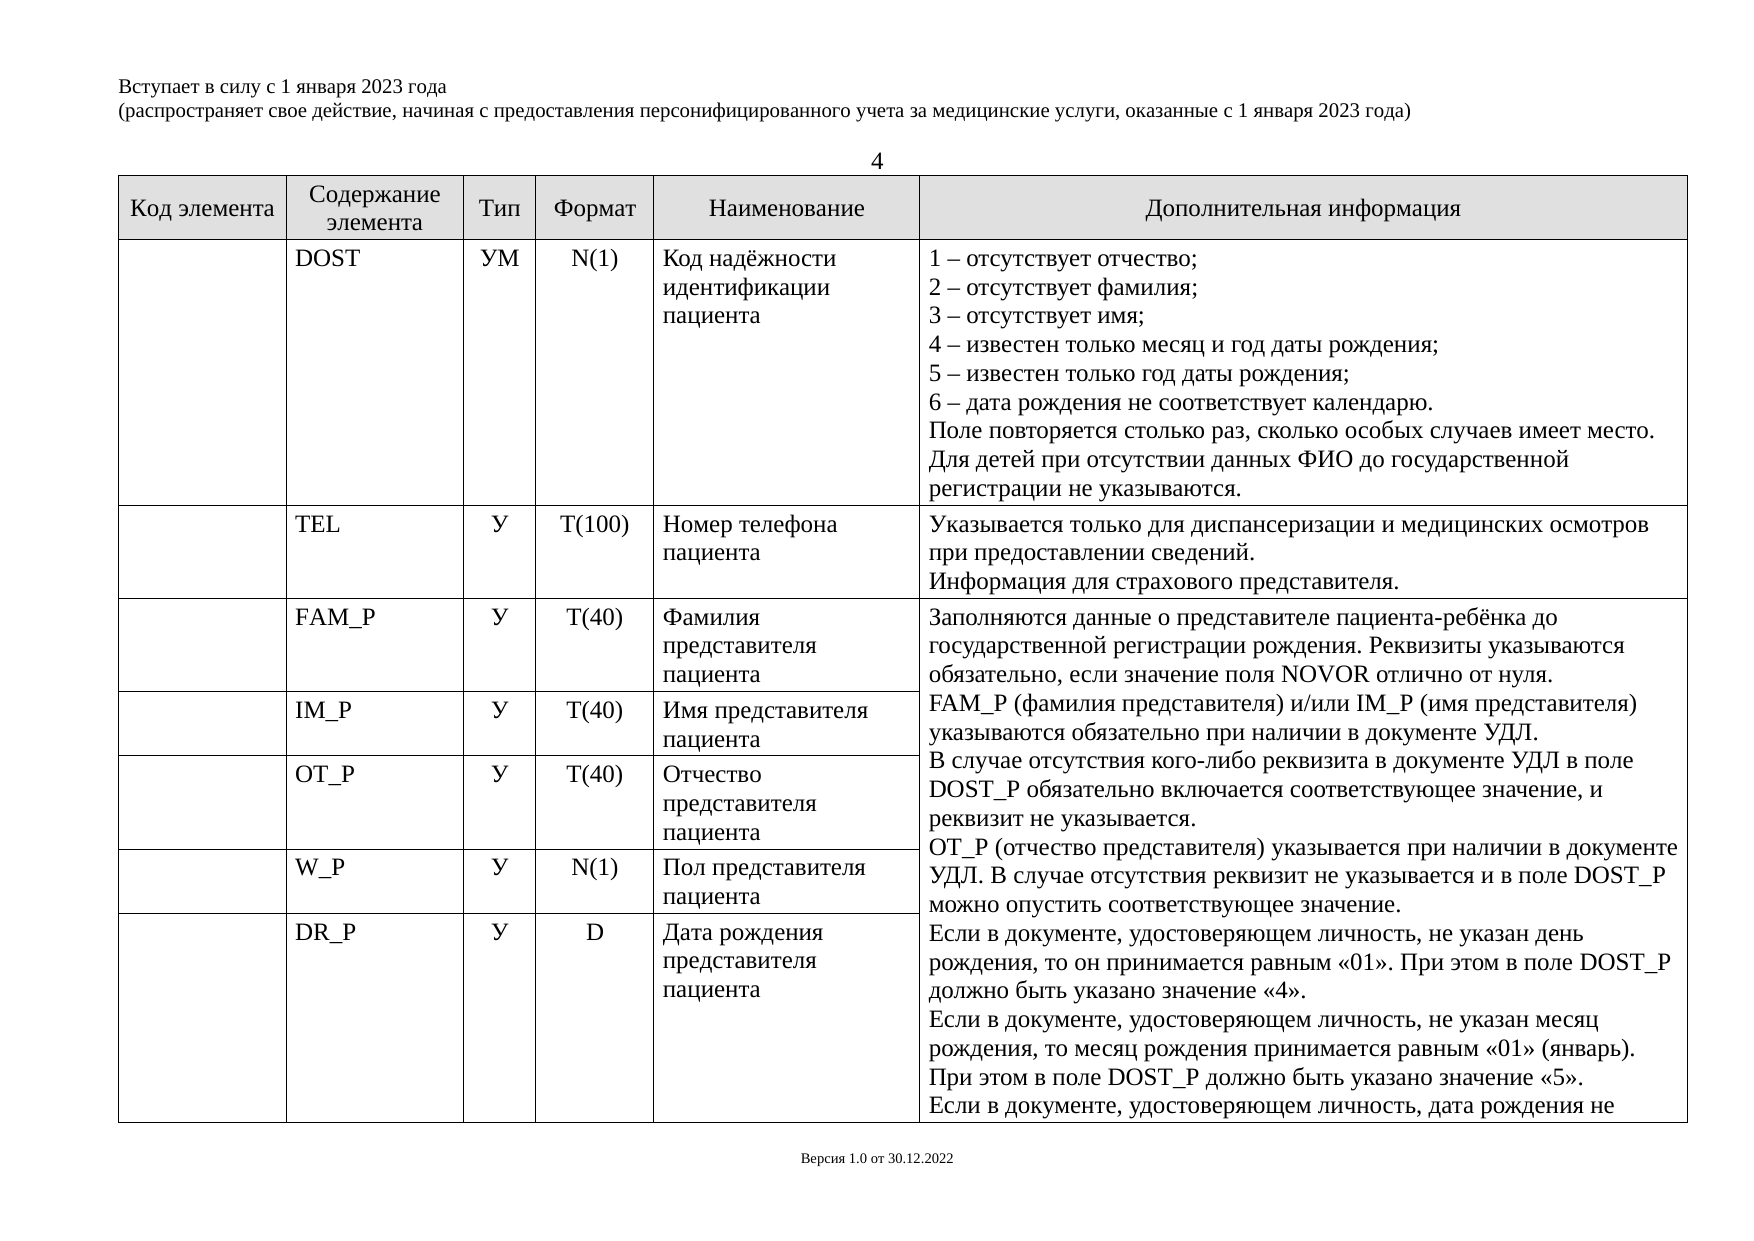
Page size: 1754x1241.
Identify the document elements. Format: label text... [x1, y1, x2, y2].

table_cell Фамилия представителя пациента [654, 599, 919, 691]
table_cell N(1) [536, 850, 653, 913]
table_cell Отчество представителя пациента [654, 756, 919, 848]
table_cell DR_P [287, 914, 463, 1122]
table_cell У [464, 692, 535, 755]
table_cell Пол представителя пациента [654, 850, 919, 913]
table_header Наименование [654, 176, 919, 239]
table_cell [119, 914, 286, 1122]
table_cell У [464, 506, 535, 598]
table_header Код элемента [119, 176, 286, 239]
table_header Дополнительная информация [920, 176, 1687, 239]
table_cell TEL [287, 506, 463, 598]
table_cell 1 – отсутствует отчество; 2 – отсутствует фамилия; 3 – отсутствует имя; 4 – известен только месяц и год даты рождения; 5 – известен только год даты рождения; 6 – дата рождения не соответствует календарю. Поле повторяется столько раз, сколько особых случаев имеет место. Для детей при отсутствии данных ФИО до государственной регистрации не указываются. [920, 240, 1687, 505]
table_cell DOST [287, 240, 463, 505]
table_cell УМ [464, 240, 535, 505]
table_cell Дата рождения представителя пациента [654, 914, 919, 1122]
table_cell N(1) [536, 240, 653, 505]
table_header Тип [464, 176, 535, 239]
table_cell [119, 756, 286, 848]
table_cell T(40) [536, 756, 653, 848]
table_cell Заполняются данные о представителе пациента-ребёнка до государственной регистрации рождения. Реквизиты указываются обязательно, если значение поля NOVOR отлично от нуля. FAM_P (фамилия представителя) и/или IM_P (имя представителя) указываются обязательно при наличии в документе УДЛ. В случае отсутствия кого-либо реквизита в документе УДЛ в поле DOST_P обязательно включается соответствующее значение, и реквизит не указывается. OT_P (отчество представителя) указывается при наличии в документе УДЛ. В случае отсутствия реквизит не указывается и в поле DOST_P можно опустить соответствующее значение. Если в документе, удостоверяющем личность, не указан день рождения, то он принимается равным «01». При этом в поле DOST_P должно быть указано значение «4». Если в документе, удостоверяющем личность, не указан месяц рождения, то месяц рождения принимается равным «01» (январь). При этом в поле DOST_P должно быть указано значение «5». Если в документе, удостоверяющем личность, дата рождения не соответствует календарю, то из такой даты должны быть удалены ошибочные элементы и указана часть даты рождения с точностью до года или до месяца (как описано выше). При этом в поле DOST_P должно быть указано значение «6», а также значение «4» или «5» соответственно. [920, 599, 1687, 1122]
table_cell T(40) [536, 692, 653, 755]
table_header Содержание элемента [287, 176, 463, 239]
table_cell D [536, 914, 653, 1122]
table_cell [119, 850, 286, 913]
table_cell IM_P [287, 692, 463, 755]
table_cell [119, 599, 286, 691]
table_cell OT_P [287, 756, 463, 848]
table_cell Указывается только для диспансеризации и медицинских осмотров при предоставлении сведений. Информация для страхового представителя. [920, 506, 1687, 598]
table_cell У [464, 756, 535, 848]
table_cell [119, 692, 286, 755]
table_cell FAM_P [287, 599, 463, 691]
table_cell [119, 506, 286, 598]
table_cell W_P [287, 850, 463, 913]
table_header Формат [536, 176, 653, 239]
table_cell У [464, 599, 535, 691]
table_cell У [464, 850, 535, 913]
table_cell [119, 240, 286, 505]
table_cell Код надёжности идентификации пациента [654, 240, 919, 505]
table_cell У [464, 914, 535, 1122]
table_cell Имя представителя пациента [654, 692, 919, 755]
table_cell T(40) [536, 599, 653, 691]
table_cell T(100) [536, 506, 653, 598]
table_cell Номер телефона пациента [654, 506, 919, 598]
